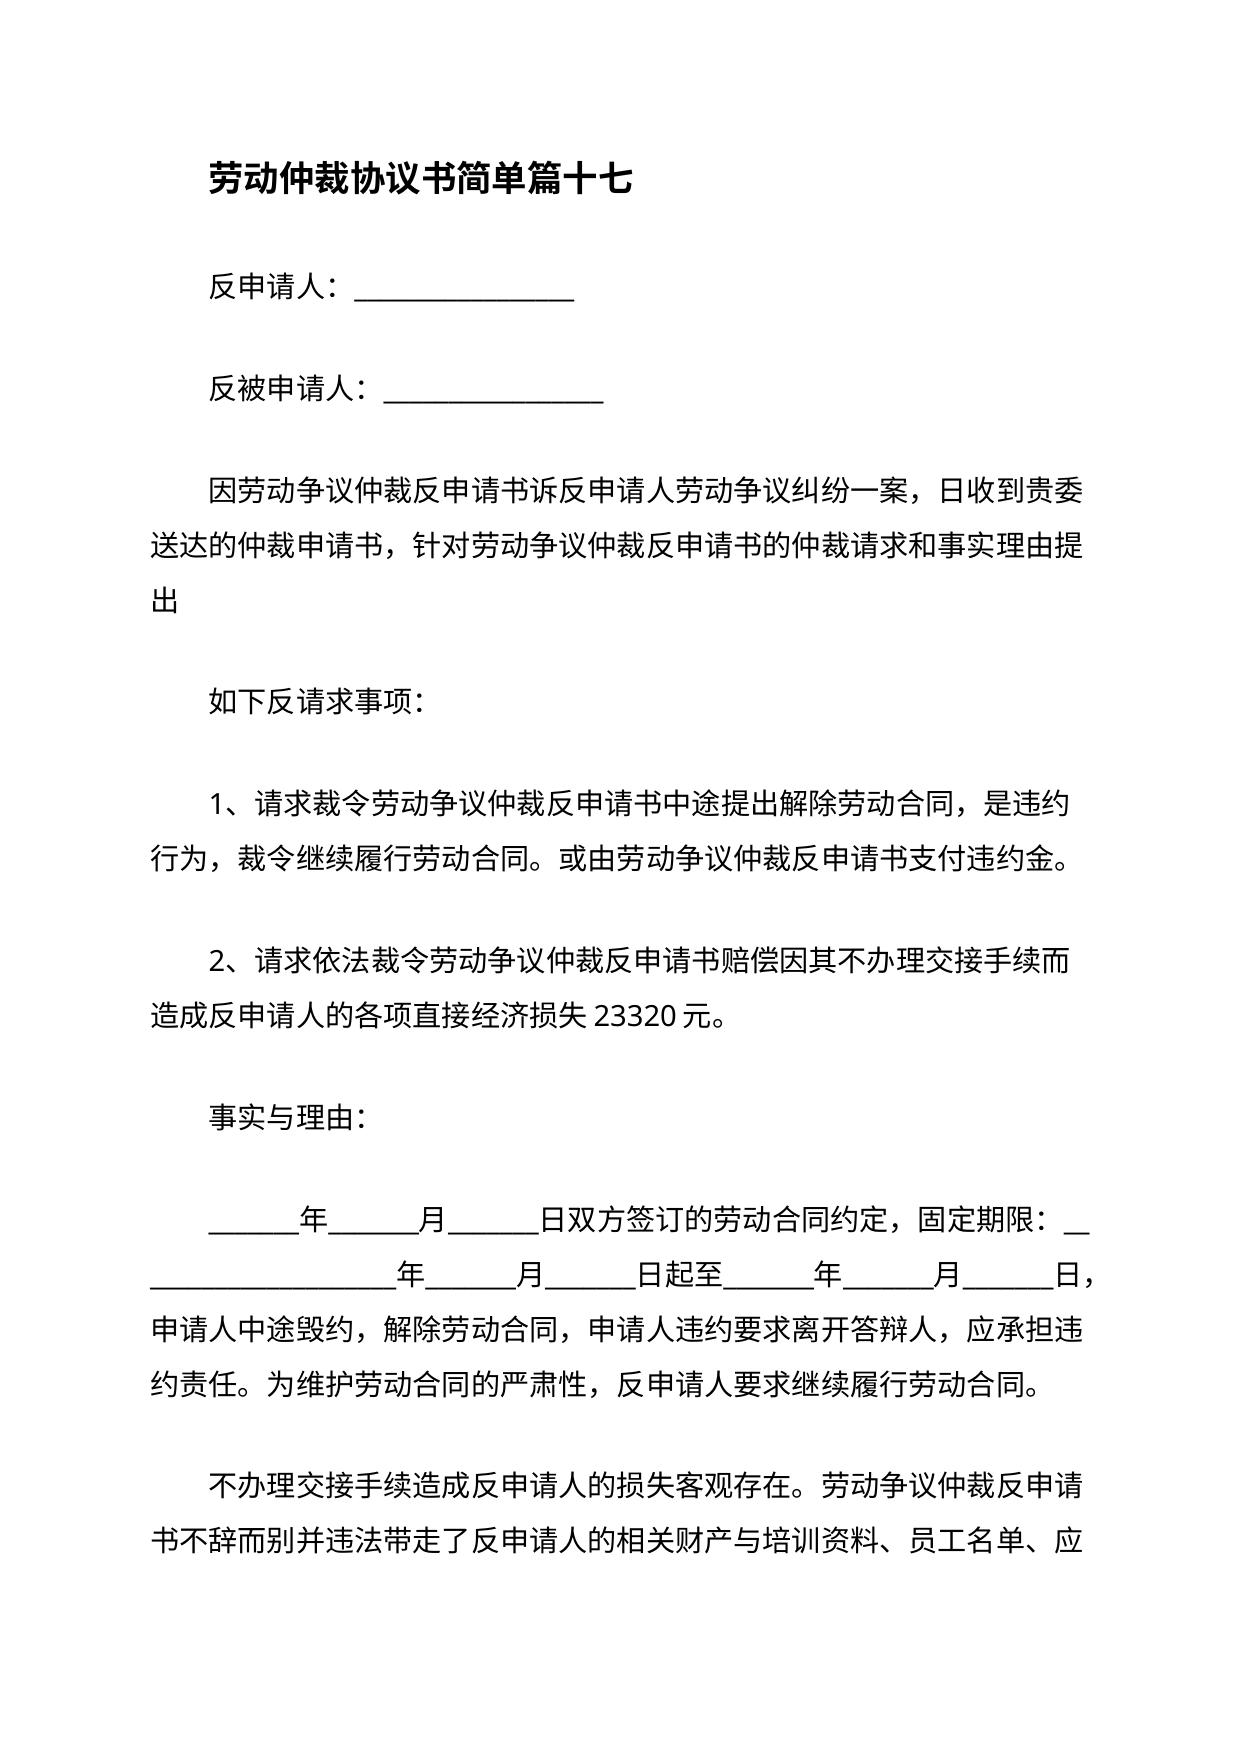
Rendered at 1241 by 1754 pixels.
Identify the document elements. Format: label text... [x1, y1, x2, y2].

text 2、请求依法裁令劳动争议仲裁反申请书赔偿因其不办理交接手续而造成反申请人的各项直接经济损失23320元。 [150, 937, 1090, 1035]
text 如下反请求事项： [150, 679, 1090, 721]
text 事实与理由： [150, 1094, 1090, 1137]
text 反被申请人：_________________ [150, 365, 1090, 408]
text 1、请求裁令劳动争议仲裁反申请书中途提出解除劳动合同，是违约行为，裁令继续履行劳动合同。或由劳动争议仲裁反申请书支付违约金。 [150, 781, 1090, 878]
text _______年_______月_______日双方签订的劳动合同约定，固定期限：_____________________年_______月_______日起至_______年_______月_______日，申请人中途毁约，解除劳动合同，申请人违约要求离开答辩人，应承担违约责任。为维护劳动合同的严肃性，反申请人要求继续履行劳动合同。 [150, 1196, 1090, 1403]
text 反申请人：_________________ [150, 263, 1090, 306]
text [150, 1463, 1090, 1560]
text 劳动仲裁协议书简单篇十七 [150, 150, 1090, 201]
text 因劳动争议仲裁反申请书诉反申请人劳动争议纠纷一案，日收到贵委送达的仲裁申请书，针对劳动争议仲裁反申请书的仲裁请求和事实理由提出 [150, 467, 1090, 619]
